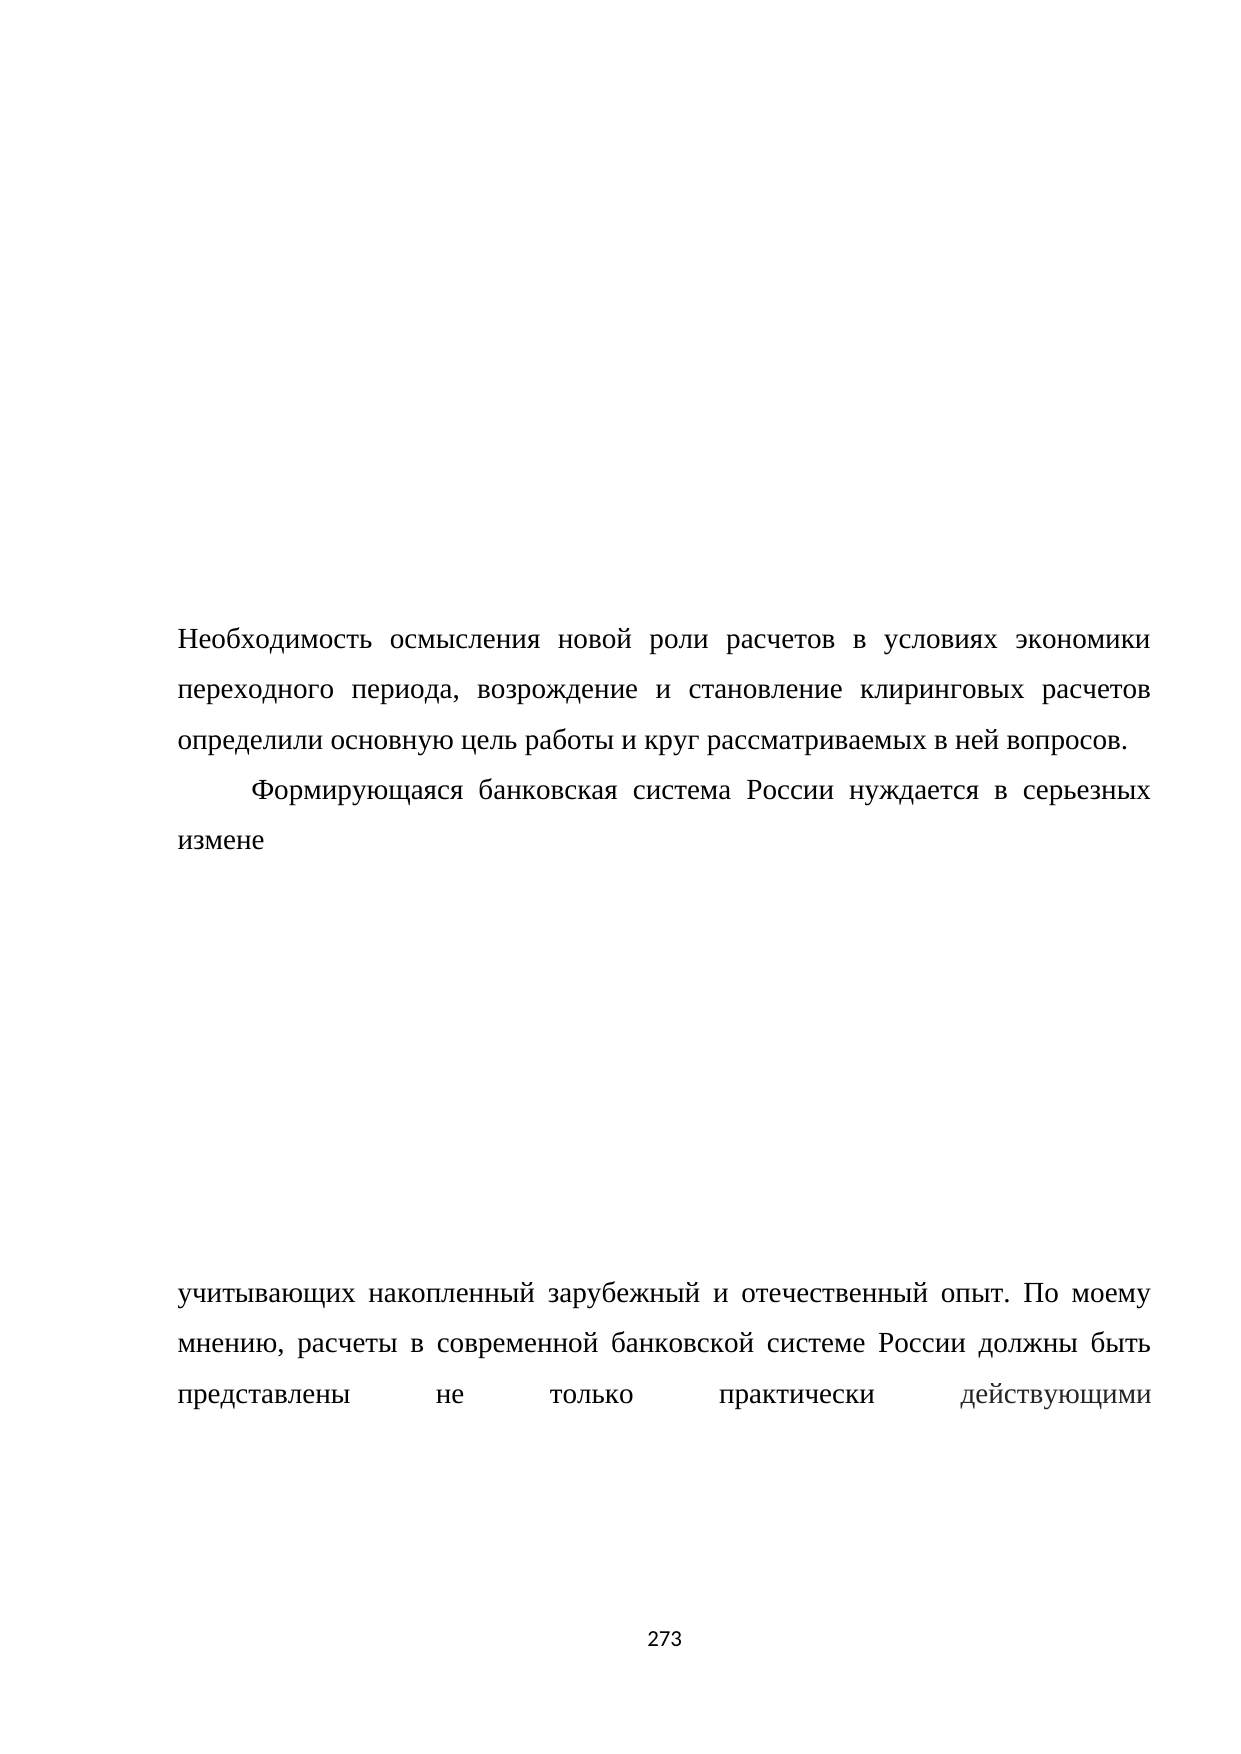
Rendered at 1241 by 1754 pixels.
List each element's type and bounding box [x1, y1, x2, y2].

text [177, 118, 1152, 755]
text [177, 772, 1152, 1611]
